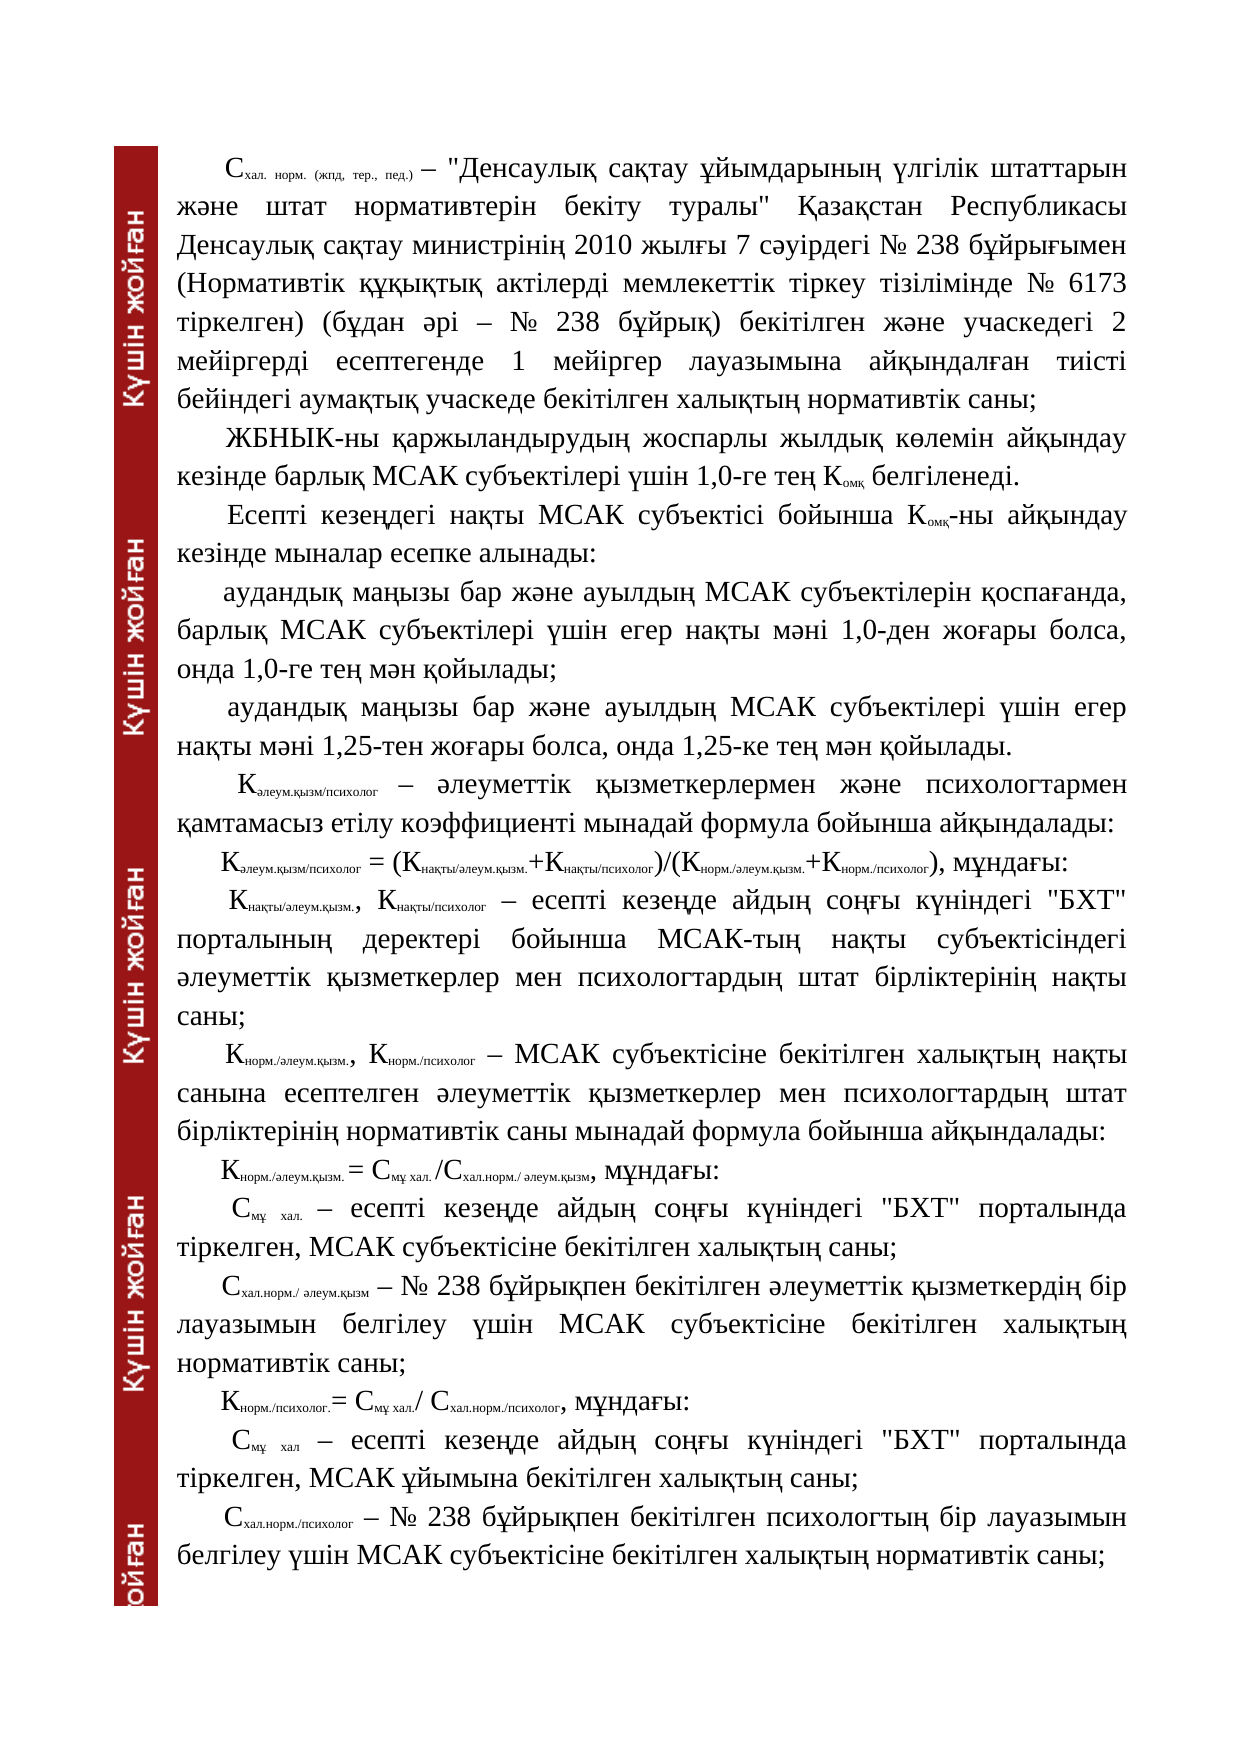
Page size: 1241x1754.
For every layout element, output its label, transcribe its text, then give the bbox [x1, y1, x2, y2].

picture [114, 492, 158, 497]
picture [114, 762, 158, 767]
picture [114, 415, 158, 420]
picture [114, 1571, 158, 1606]
text Схал. норм. (жпд, тер., пед.) – "Денсаулық сақтау ұйымдарының үлгілік штаттарын және штат нормативтерін бекіту туралы" Қазақстан Республикасы Денсаулық сақтау министрінің 2010 жылғы 7 сәуірдегі № 238 бұйрығымен (Нормативтік құқықтық актілерді мемлекеттік тіркеу тізілімінде № 6173 тіркелген) (бұдан әрі – № 238 бұйрық) бекітілген және учаскедегі 2 мейіргерді есептегенде 1 мейіргер лауазымына айқындалған тиісті бейіндегі аумақтық учаскеде бекітілген халықтың нормативтік саны; [112, 150, 1128, 415]
text Кәлеум.қызм/психолог – әлеуметтік қызметкерлермен және психологтармен қамтамасыз етілу коэффициенті мынадай формула бойынша айқындалады: [112, 767, 1128, 839]
picture [114, 1378, 158, 1383]
text ЖБНЫК-ны қаржыландырудың жоспарлы жылдық көлемін айқындау кезінде барлық МСАК субъектілері үшін 1,0-ге тең Комқ белгіленеді. [112, 420, 1128, 492]
picture [114, 1147, 158, 1152]
picture [114, 684, 158, 689]
picture [114, 569, 158, 574]
text Схал.норм./ әлеум.қызм – № 238 бұйрықпен бекітілген әлеуметтік қызметкердің бір лауазымын белгілеу үшін МСАК субъектісіне бекітілген халықтың нормативтік саны; [112, 1268, 1128, 1378]
text Смұ хал. – есепті кезеңде айдың соңғы күніндегі "БХТ" порталында тіркелген, МСАК субъектісіне бекітілген халықтың саны; [112, 1191, 1128, 1263]
picture [114, 1186, 158, 1191]
picture [114, 1263, 158, 1268]
text Кәлеум.қызм/психолог = (Кнақты/әлеум.қызм.+Кнақты/психолог)/(Кнорм./әлеум.қызм.+Кнорм./психолог), мұндағы: [112, 844, 1128, 877]
text Кнақты/әлеум.қызм., Кнақты/психолог – есепті кезеңде айдың соңғы күніндегі "БХТ" порталының деректері бойынша МСАК-тың нақты субъектісіндегі әлеуметтік қызметкерлер мен психологтардың штат бірліктерінің нақты саны; [112, 882, 1128, 1031]
picture [114, 146, 158, 150]
text Смұ хал – есепті кезеңде айдың соңғы күніндегі "БХТ" порталында тіркелген, МСАК ұйымына бекітілген халықтың саны; [112, 1422, 1128, 1494]
picture [114, 1417, 158, 1422]
text Схал.норм./психолог – № 238 бұйрықпен бекітілген психологтың бір лауазымын белгілеу үшін МСАК субъектісіне бекітілген халықтың нормативтік саны; [112, 1499, 1128, 1571]
picture [114, 839, 158, 844]
text Есепті кезеңдегі нақты МСАК субъектісі бойынша Комқ-ны айқындау кезінде мыналар есепке алынады: [112, 497, 1128, 569]
text Кнорм./әлеум.қызм. = Смұ хал. /Схал.норм./ әлеум.қызм, мұндағы: [112, 1152, 1128, 1186]
text аудандық маңызы бар және ауылдың МСАК субъектілері үшін егер нақты мәні 1,25-тен жоғары болса, онда 1,25-ке тең мән қойылады. [112, 689, 1128, 762]
text Кнорм./психолог.= Смұ хал./ Схал.норм./психолог, мұндағы: [112, 1383, 1128, 1417]
text Кнорм./әлеум.қызм., Кнорм./психолог – МСАК субъектісіне бекітілген халықтың нақты санына есептелген әлеуметтік қызметкерлер мен психологтардың штат бірліктерінің нормативтік саны мынадай формула бойынша айқындалады: [112, 1036, 1128, 1147]
text аудандық маңызы бар және ауылдың МСАК субъектілерін қоспағанда, барлық МСАК субъектілері үшін егер нақты мәні 1,0-ден жоғары болса, онда 1,0-ге тең мән қойылады; [112, 574, 1128, 684]
picture [114, 1494, 158, 1499]
picture [114, 1031, 158, 1036]
picture [114, 877, 158, 882]
